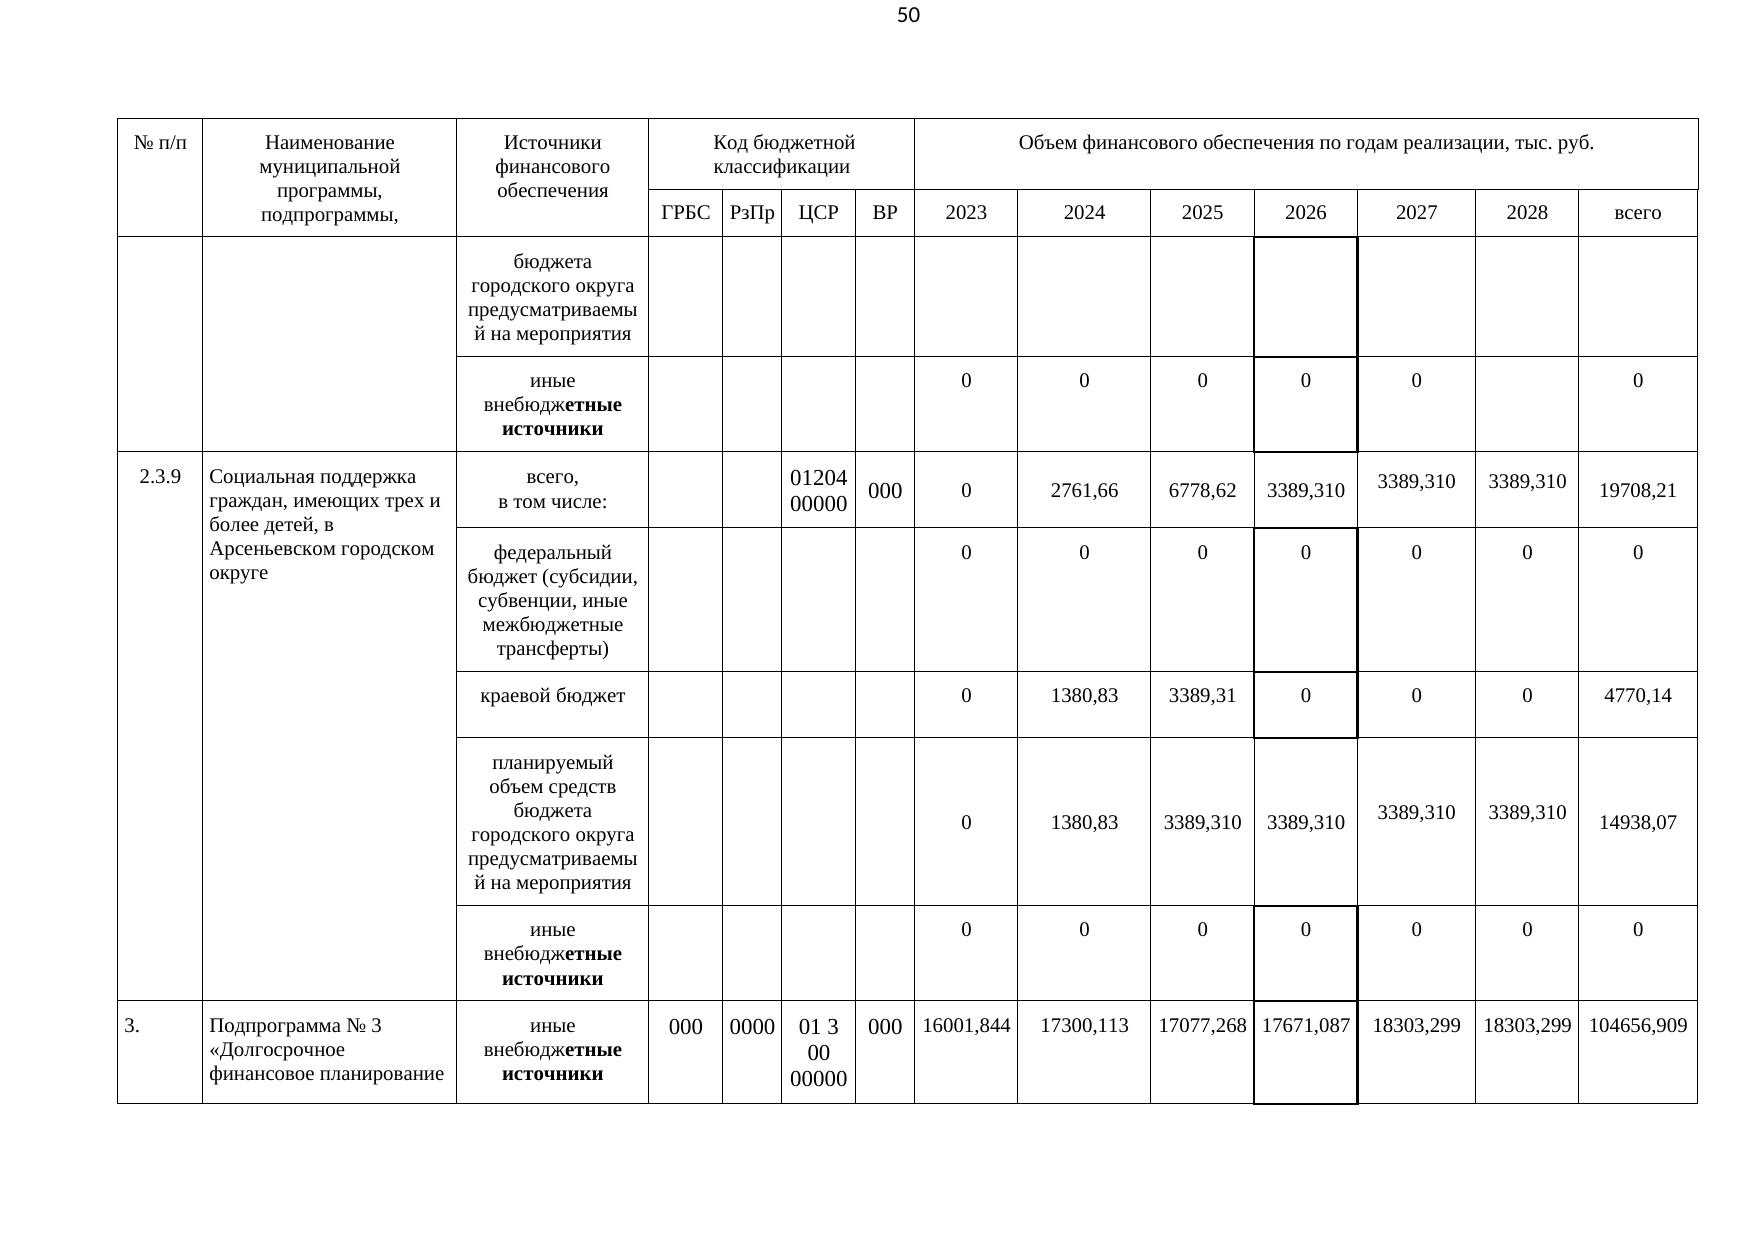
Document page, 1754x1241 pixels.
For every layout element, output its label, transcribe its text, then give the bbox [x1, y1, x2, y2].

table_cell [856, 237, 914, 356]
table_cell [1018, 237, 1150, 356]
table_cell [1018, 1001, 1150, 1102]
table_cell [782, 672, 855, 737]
table_cell ГРБС [649, 190, 722, 236]
table_cell 2025 [1151, 190, 1254, 236]
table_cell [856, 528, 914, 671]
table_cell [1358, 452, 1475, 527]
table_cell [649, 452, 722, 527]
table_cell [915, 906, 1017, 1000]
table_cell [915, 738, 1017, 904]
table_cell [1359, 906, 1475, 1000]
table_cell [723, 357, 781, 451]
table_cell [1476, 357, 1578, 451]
table_header Наименование муниципальной программы, подпрограммы, структурного элемента, мероприятия (результата) [203, 119, 456, 236]
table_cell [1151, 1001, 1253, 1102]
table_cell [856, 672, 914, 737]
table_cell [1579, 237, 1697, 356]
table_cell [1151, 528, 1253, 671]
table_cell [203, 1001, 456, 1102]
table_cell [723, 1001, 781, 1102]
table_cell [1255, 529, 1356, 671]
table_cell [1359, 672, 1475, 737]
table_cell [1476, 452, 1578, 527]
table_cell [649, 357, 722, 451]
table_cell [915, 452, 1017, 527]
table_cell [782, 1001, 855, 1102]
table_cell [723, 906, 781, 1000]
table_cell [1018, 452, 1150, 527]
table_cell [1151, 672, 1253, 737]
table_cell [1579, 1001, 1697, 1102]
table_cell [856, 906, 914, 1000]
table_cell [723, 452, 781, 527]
table_header Источники финансового обеспечения [457, 119, 648, 236]
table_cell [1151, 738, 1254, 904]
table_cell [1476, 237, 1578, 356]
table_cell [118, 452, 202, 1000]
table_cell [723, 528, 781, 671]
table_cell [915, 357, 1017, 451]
table_cell 2027 [1358, 190, 1475, 236]
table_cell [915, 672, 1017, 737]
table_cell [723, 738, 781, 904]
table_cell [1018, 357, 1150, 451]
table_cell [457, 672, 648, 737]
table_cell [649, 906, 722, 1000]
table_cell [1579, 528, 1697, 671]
table_cell ЦСР [782, 190, 855, 236]
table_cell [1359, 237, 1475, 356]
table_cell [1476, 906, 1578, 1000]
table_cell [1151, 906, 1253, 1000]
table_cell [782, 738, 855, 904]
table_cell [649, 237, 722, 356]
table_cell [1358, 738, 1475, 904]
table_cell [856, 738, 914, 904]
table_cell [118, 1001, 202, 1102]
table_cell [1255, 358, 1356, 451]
table_cell 2028 [1476, 190, 1578, 236]
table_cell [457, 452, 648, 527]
table_cell ВР [856, 190, 914, 236]
table_header Код бюджетной классификации [649, 119, 914, 189]
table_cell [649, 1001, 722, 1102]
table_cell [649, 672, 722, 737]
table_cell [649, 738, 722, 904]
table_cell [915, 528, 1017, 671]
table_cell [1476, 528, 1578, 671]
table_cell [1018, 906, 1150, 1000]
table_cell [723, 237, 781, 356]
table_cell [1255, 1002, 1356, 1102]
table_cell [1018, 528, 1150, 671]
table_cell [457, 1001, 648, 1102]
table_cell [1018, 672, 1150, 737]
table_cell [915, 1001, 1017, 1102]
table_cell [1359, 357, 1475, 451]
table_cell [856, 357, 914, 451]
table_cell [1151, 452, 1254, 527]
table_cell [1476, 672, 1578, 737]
table_cell 2024 [1018, 190, 1150, 236]
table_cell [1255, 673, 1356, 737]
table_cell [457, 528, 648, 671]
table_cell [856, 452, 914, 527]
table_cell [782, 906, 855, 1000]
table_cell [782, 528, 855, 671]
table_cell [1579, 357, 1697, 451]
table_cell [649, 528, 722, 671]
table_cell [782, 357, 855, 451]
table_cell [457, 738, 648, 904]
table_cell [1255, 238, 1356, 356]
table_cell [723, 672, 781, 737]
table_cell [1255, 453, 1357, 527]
table_cell всего [1579, 190, 1697, 236]
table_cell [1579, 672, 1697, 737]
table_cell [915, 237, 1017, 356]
table_header № п/п [118, 119, 202, 236]
table_cell 2023 [915, 190, 1017, 236]
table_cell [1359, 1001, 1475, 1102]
table_cell РзПр [723, 190, 781, 236]
table_cell 2026 [1255, 190, 1357, 236]
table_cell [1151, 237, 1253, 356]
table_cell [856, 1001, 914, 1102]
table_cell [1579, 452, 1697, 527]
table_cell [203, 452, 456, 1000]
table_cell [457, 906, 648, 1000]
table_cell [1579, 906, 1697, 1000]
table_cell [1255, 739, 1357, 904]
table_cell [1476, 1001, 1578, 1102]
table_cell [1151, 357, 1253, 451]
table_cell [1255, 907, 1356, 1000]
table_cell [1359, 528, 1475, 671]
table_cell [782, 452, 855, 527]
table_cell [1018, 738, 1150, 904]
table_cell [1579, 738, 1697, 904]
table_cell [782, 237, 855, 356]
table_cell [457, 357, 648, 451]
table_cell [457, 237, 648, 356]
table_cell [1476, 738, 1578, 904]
table_header Объем финансового обеспечения по годам реализации, тыс. руб. [915, 119, 1698, 189]
